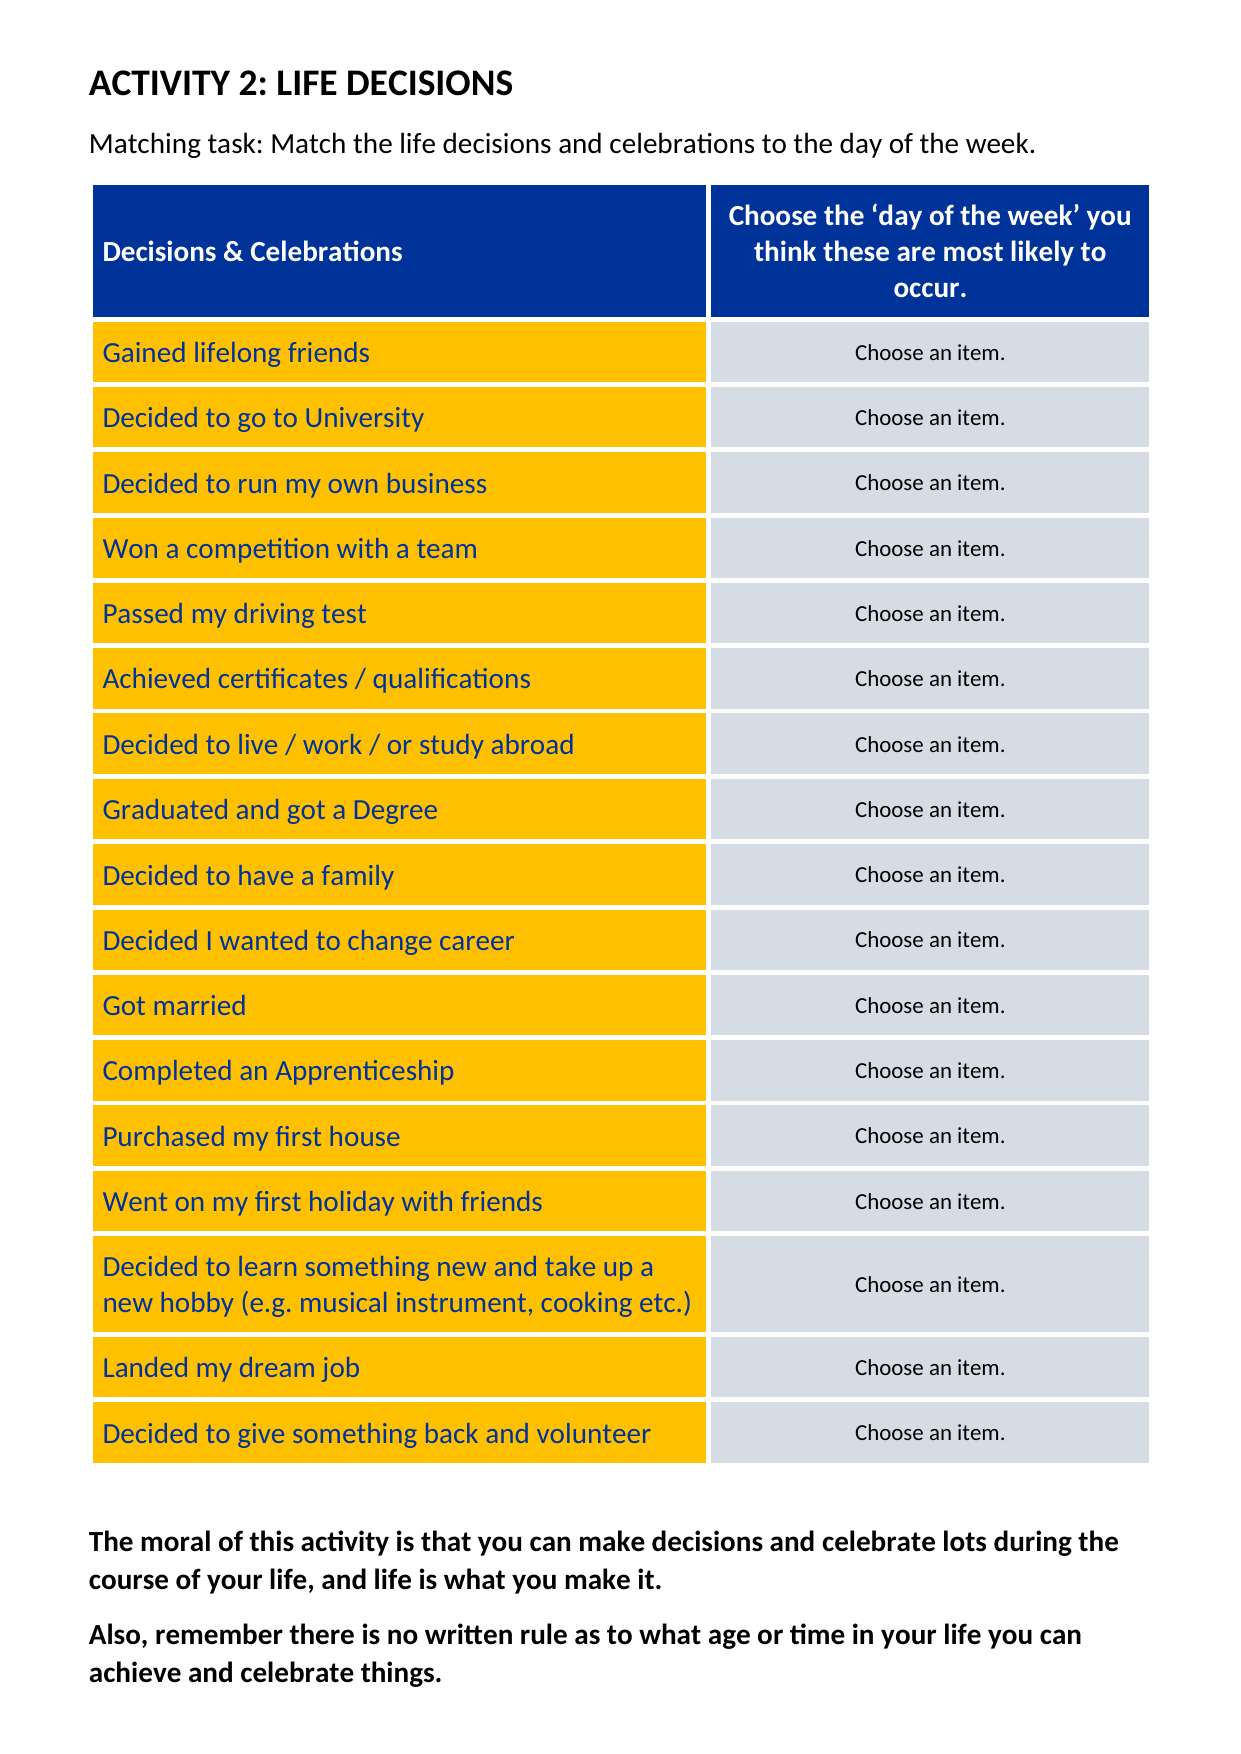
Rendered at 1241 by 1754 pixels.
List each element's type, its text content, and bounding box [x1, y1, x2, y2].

table_header Decisions & Celebrations [93, 185, 706, 317]
table_cell Decided to have a family [93, 844, 706, 905]
table_cell Won a competition with a team [93, 518, 706, 578]
table_cell Achieved certificates / qualifications [93, 648, 706, 709]
table_cell Decided to go to University [93, 387, 706, 447]
table_cell Decided to run my own business [93, 452, 706, 513]
table_cell Decided I wanted to change career [93, 910, 706, 970]
table_cell Went on my first holiday with friends [93, 1171, 706, 1231]
table_cell Purchased my first house [93, 1105, 706, 1166]
table_cell Gained lifelong friends [93, 322, 706, 382]
table_cell Got married [93, 975, 706, 1035]
table_cell Passed my driving test [93, 583, 706, 643]
text Also, remember there is no written rule as to what age or time in your life you can achieve and celebrate things. [89, 1616, 1152, 1690]
text The moral of this activity is that you can make decisions and celebrate lots during the course of your life, and life is what you make it. [89, 1523, 1152, 1597]
table_cell Decided to give something back and volunteer [93, 1402, 706, 1463]
table_cell Decided to learn something new and take up a new hobby (e.g. musical instrument, cooking etc.) [93, 1236, 706, 1332]
table_cell Graduated and got a Degree [93, 779, 706, 839]
table_header Choose the ‘day of the week’ you think these are most likely to occur. [711, 185, 1149, 317]
text Matching task: Match the life decisions and celebrations to the day of the week. [89, 125, 1152, 161]
table_cell Landed my dream job [93, 1337, 706, 1397]
text ACTIVITY 2: LIFE DECISIONS [89, 59, 1152, 105]
table_cell Decided to live / work / or study abroad [93, 713, 706, 774]
table_cell Completed an Apprenticeship [93, 1040, 706, 1101]
